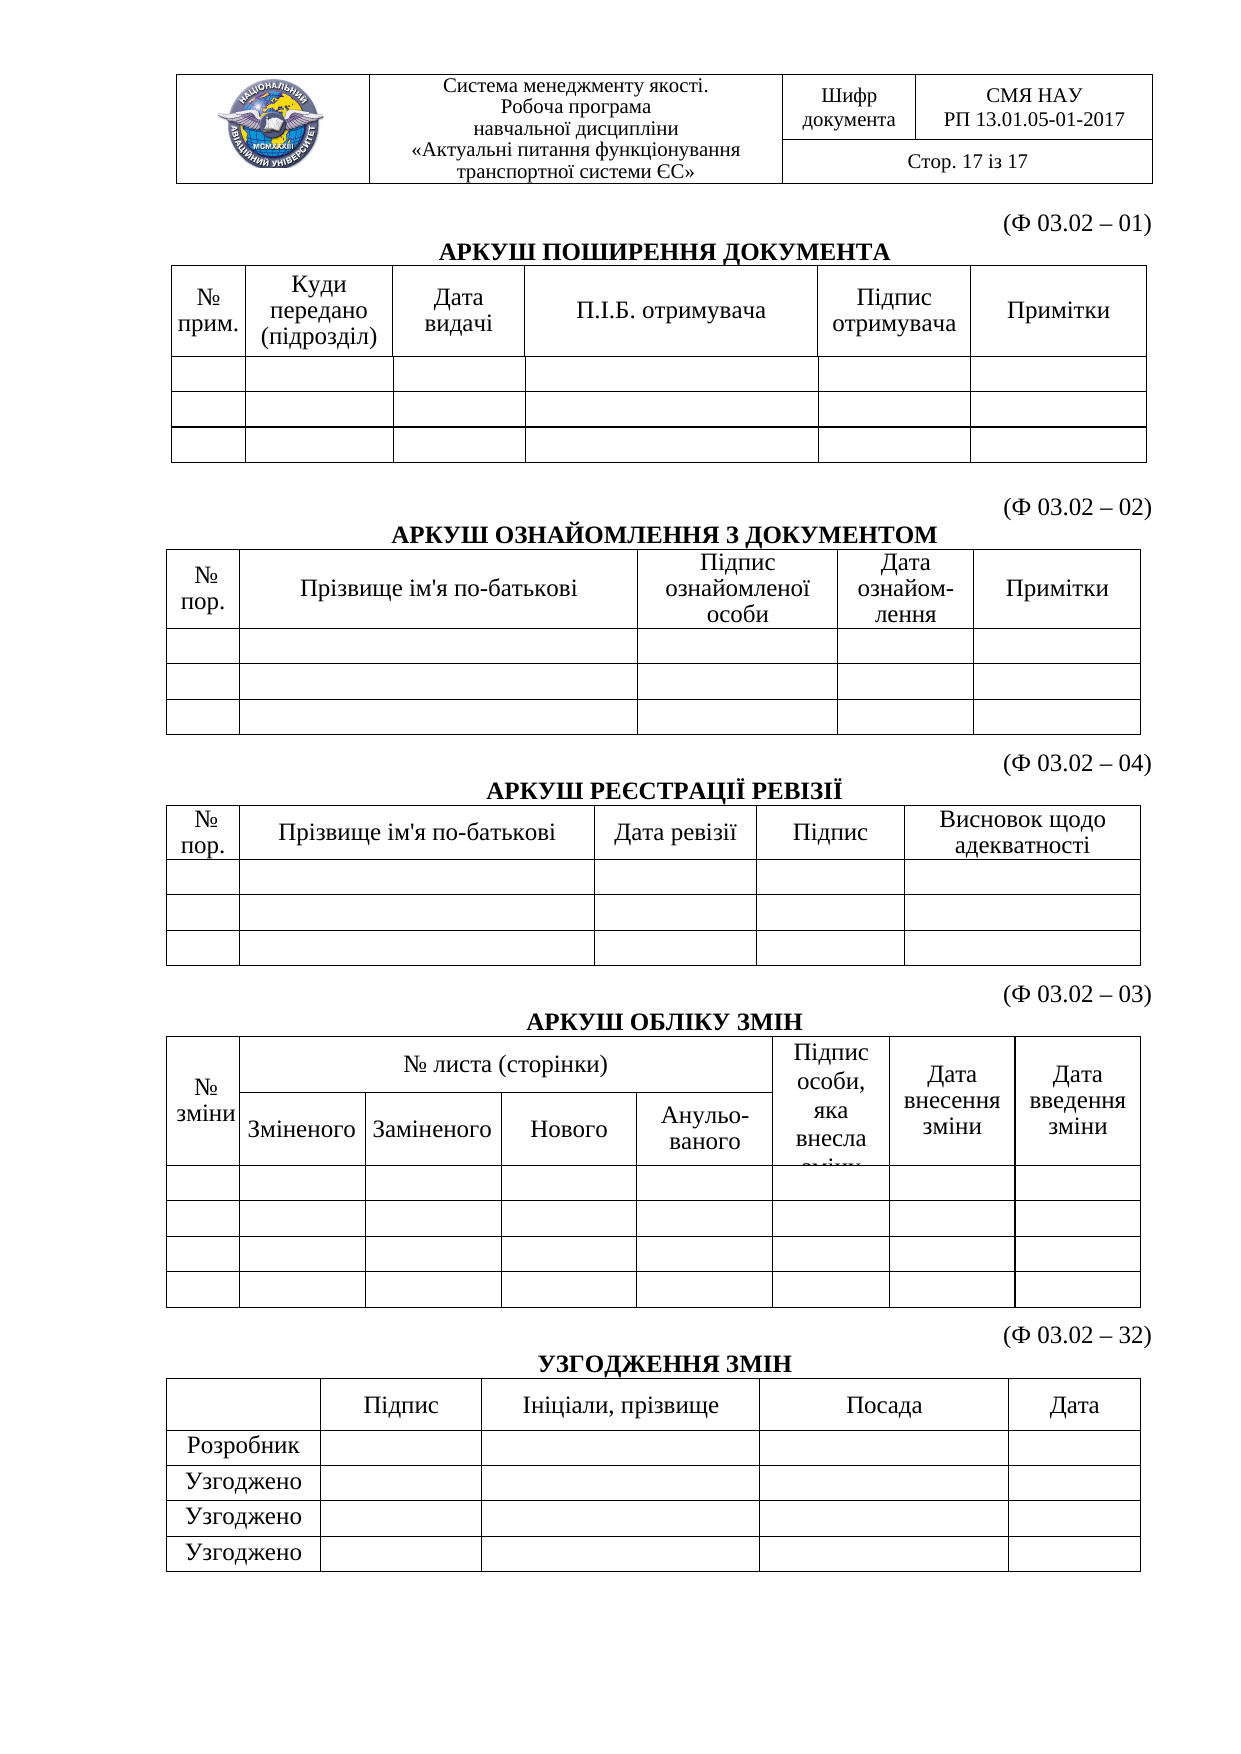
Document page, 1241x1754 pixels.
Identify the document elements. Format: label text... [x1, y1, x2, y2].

table_cell [172, 392, 245, 426]
table_header Підпис отримувача [818, 266, 970, 356]
table_cell [971, 357, 1146, 391]
table_cell [240, 895, 594, 930]
table_cell [394, 357, 525, 391]
table_cell [838, 629, 973, 663]
table_header П.І.Б. отримувача [525, 266, 817, 356]
text АРКУШ ОЗНАЙОМЛЕННЯ З ДОКУМЕНТОМ [177, 520, 1152, 549]
table_cell [1009, 1431, 1140, 1465]
table_cell Узгоджено [167, 1501, 320, 1536]
table_cell [974, 629, 1140, 663]
table_cell Заміненого [366, 1093, 501, 1165]
table_header Підпис [321, 1379, 481, 1429]
table_cell [526, 392, 818, 426]
table_cell Зміненого [240, 1093, 365, 1165]
table_cell [167, 664, 239, 699]
table_cell [394, 428, 525, 462]
table_cell [167, 895, 239, 930]
table_cell [366, 1166, 501, 1200]
table_cell [974, 664, 1140, 699]
table_cell [1016, 1237, 1140, 1271]
table_cell [366, 1272, 501, 1307]
table_header Примітки [974, 550, 1140, 628]
table_cell [240, 629, 637, 663]
table_header № пор. [167, 806, 239, 859]
text УЗГОДЖЕННЯ ЗМІН [177, 1349, 1152, 1378]
table_cell [637, 1237, 772, 1271]
table_cell [890, 1166, 1014, 1200]
table_cell [321, 1501, 481, 1536]
table_header № зміни [167, 1037, 239, 1165]
table_header № листа (сторінки) [240, 1037, 772, 1092]
table_cell [971, 428, 1146, 462]
table_cell [240, 1166, 365, 1200]
table_header Дата [1009, 1379, 1140, 1429]
table_cell Узгоджено [167, 1537, 320, 1571]
table_cell [240, 664, 637, 699]
table_cell [240, 1272, 365, 1307]
table_cell [773, 1201, 889, 1236]
table_cell [502, 1201, 636, 1236]
table_cell [760, 1501, 1008, 1536]
text (Ф 03.02 – 02) [177, 492, 1152, 520]
table_cell Нового [502, 1093, 636, 1165]
table_cell [502, 1272, 636, 1307]
table_header Прізвище ім'я по-батькові [240, 550, 637, 628]
table_cell [167, 931, 239, 965]
table_cell [1009, 1466, 1140, 1500]
table_cell [1016, 1201, 1140, 1236]
table_cell [595, 860, 756, 894]
table_cell [240, 700, 637, 734]
table_cell [240, 860, 594, 894]
text (Ф 03.02 – 04) [177, 748, 1152, 776]
table_cell [890, 1237, 1014, 1271]
table_cell [246, 392, 393, 426]
table_cell [638, 629, 837, 663]
table_header Підпис ознайомленої особи [638, 550, 837, 628]
table_cell [246, 428, 393, 462]
table_header [167, 1379, 320, 1429]
table_cell [773, 1237, 889, 1271]
table_cell [905, 860, 1140, 894]
table_cell [905, 931, 1140, 965]
table_cell [890, 1201, 1014, 1236]
table_cell Узгоджено [167, 1466, 320, 1500]
table_cell [366, 1237, 501, 1271]
table_cell [595, 931, 756, 965]
table_cell [773, 1272, 889, 1307]
table_cell [838, 664, 973, 699]
table_header Дата ревізії [595, 806, 756, 859]
text (Ф 03.02 – 03) [177, 979, 1152, 1007]
table_cell [366, 1201, 501, 1236]
table_cell Анульо- ваного [637, 1093, 772, 1165]
table_cell [321, 1537, 481, 1571]
table_cell [819, 357, 970, 391]
table_cell [502, 1237, 636, 1271]
table_cell [773, 1166, 889, 1200]
table_header Дата видачі [393, 266, 524, 356]
table_cell [167, 1272, 239, 1307]
table_cell [246, 357, 393, 391]
table_cell [905, 895, 1140, 930]
table_cell [240, 1237, 365, 1271]
table_header Примітки [971, 266, 1146, 356]
table_cell [757, 895, 904, 930]
table_cell [760, 1537, 1008, 1571]
table_header Прізвище ім'я по-батькові [240, 806, 594, 859]
table_cell [819, 392, 970, 426]
text (Ф 03.02 – 01) [177, 208, 1152, 237]
table_header № пор. [167, 550, 239, 628]
table_cell [595, 895, 756, 930]
table_cell [482, 1537, 759, 1571]
table_cell [321, 1466, 481, 1500]
table_cell [637, 1166, 772, 1200]
table_cell [167, 860, 239, 894]
table_cell [637, 1201, 772, 1236]
table_cell [890, 1272, 1014, 1307]
table_header Підпис [757, 806, 904, 859]
table_cell [760, 1466, 1008, 1500]
table_cell [167, 1201, 239, 1236]
table_cell [240, 931, 594, 965]
table_cell [167, 700, 239, 734]
table_cell [526, 357, 818, 391]
table_cell [760, 1431, 1008, 1465]
table_cell [482, 1431, 759, 1465]
table_cell [167, 1166, 239, 1200]
table_cell [757, 931, 904, 965]
table_cell [240, 1201, 365, 1236]
table_cell [172, 428, 245, 462]
table_cell [1016, 1272, 1140, 1307]
table_cell [321, 1431, 481, 1465]
table_header Посада [760, 1379, 1008, 1429]
table_cell [1016, 1166, 1140, 1200]
table_cell [1009, 1501, 1140, 1536]
text АРКУШ ОБЛІКУ ЗМІН [177, 1007, 1152, 1036]
table_cell [974, 700, 1140, 734]
text АРКУШ ПОШИРЕННЯ ДОКУМЕНТА [177, 237, 1152, 265]
table_cell [638, 664, 837, 699]
table_cell [838, 700, 973, 734]
table_cell [638, 700, 837, 734]
table_cell [637, 1272, 772, 1307]
text (Ф 03.02 – 32) [177, 1320, 1152, 1349]
table_cell [502, 1166, 636, 1200]
table_cell [394, 392, 525, 426]
table_header Куди передано (підрозділ) [246, 266, 392, 356]
table_header Підпис особи, яка внесла зміну [773, 1037, 889, 1165]
table_header Ініціали, прізвище [482, 1379, 759, 1429]
table_header № прим. [172, 266, 245, 356]
table_cell [819, 428, 970, 462]
table_cell [482, 1466, 759, 1500]
table_header Дата ознайом-лення [838, 550, 973, 628]
text АРКУШ РЕЄСТРАЦІЇ РЕВІЗІЇ [177, 776, 1152, 805]
table_cell [172, 357, 245, 391]
table_cell [526, 428, 818, 462]
table_header Дата внесення зміни [890, 1037, 1014, 1165]
table_cell [757, 860, 904, 894]
table_header Дата введення зміни [1016, 1037, 1140, 1165]
table_cell [482, 1501, 759, 1536]
table_cell [971, 392, 1146, 426]
table_cell Розробник [167, 1431, 320, 1465]
table_cell [167, 1237, 239, 1271]
table_cell [1009, 1537, 1140, 1571]
table_header Висновок щодо адекватності [905, 806, 1140, 859]
table_cell [167, 629, 239, 663]
picture [217, 76, 324, 168]
